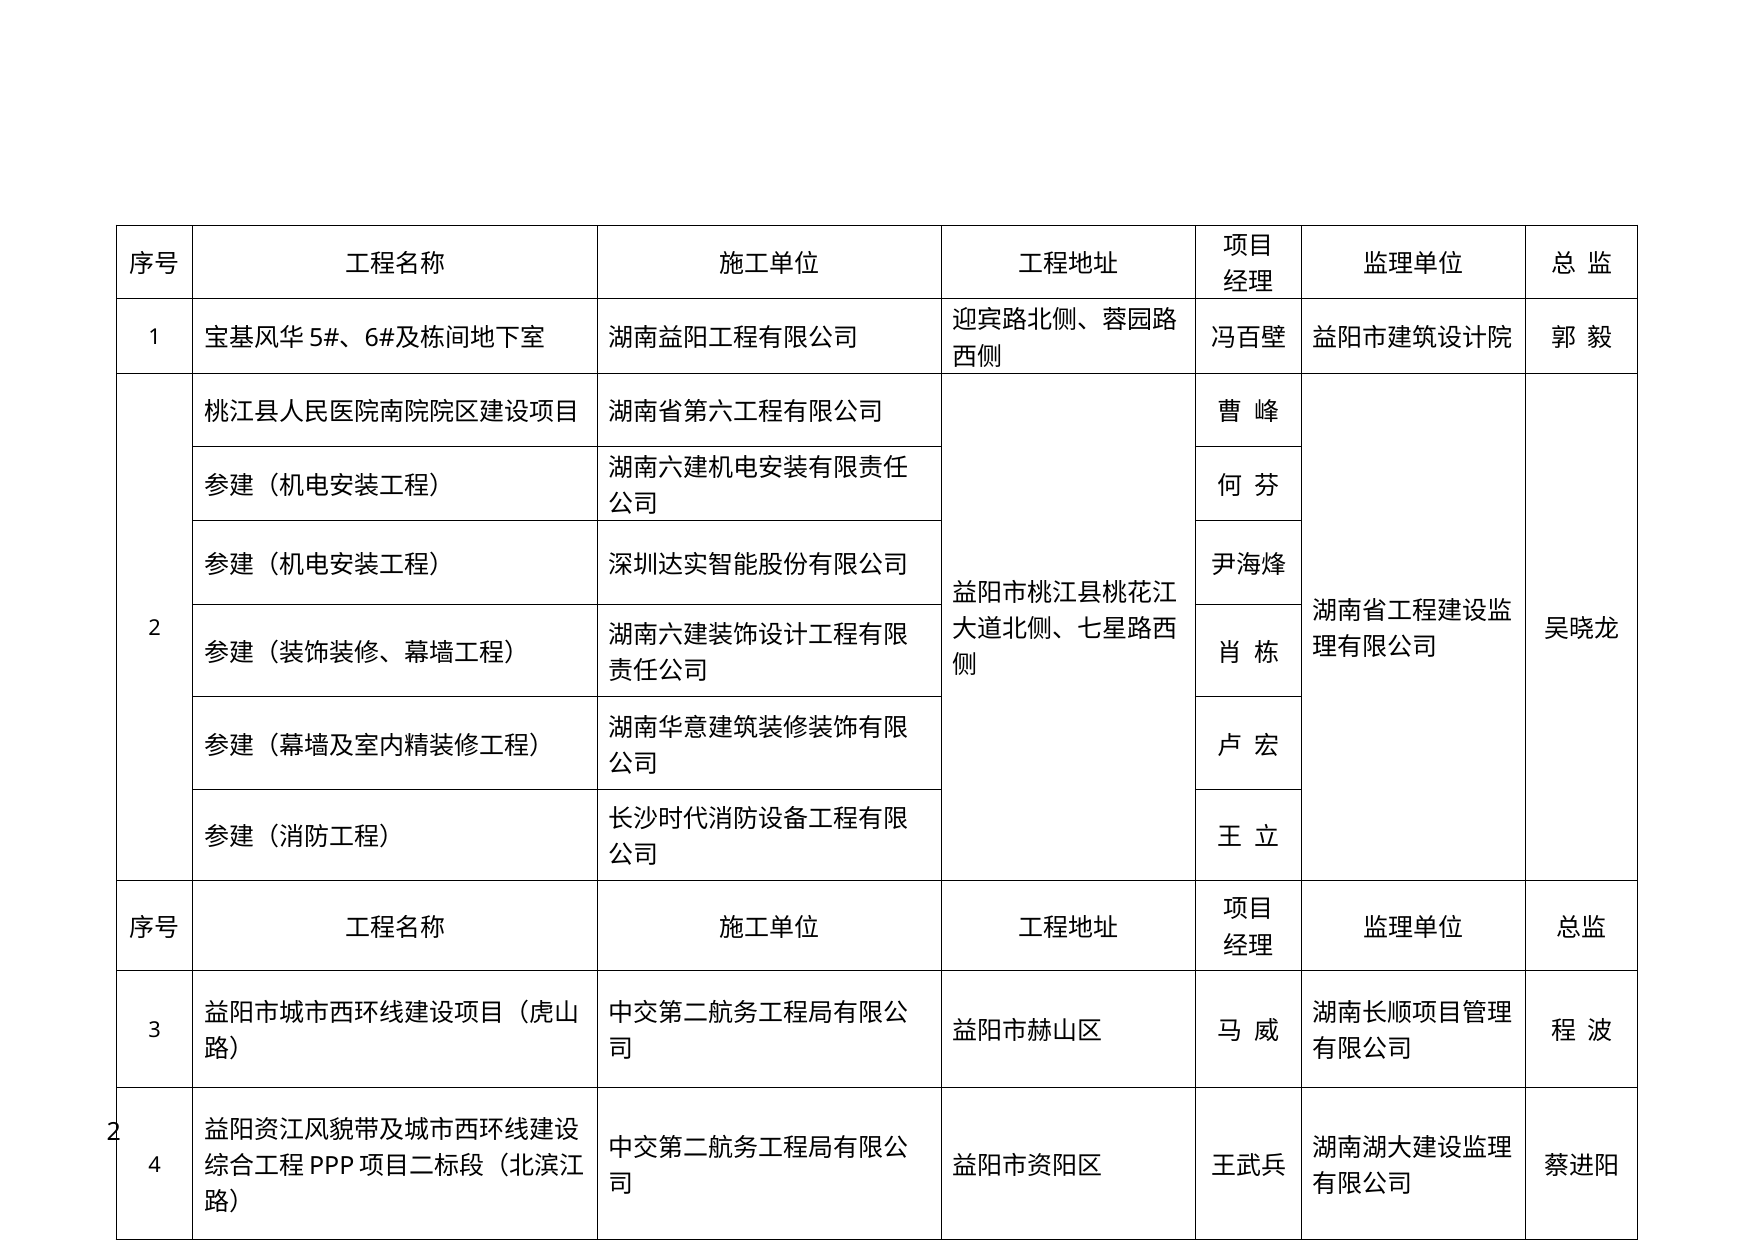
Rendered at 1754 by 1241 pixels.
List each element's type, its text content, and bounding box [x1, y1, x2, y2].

table_header 总 监 [1526, 226, 1637, 298]
table_cell 桃江县人民医院南院院区建设项目 [193, 374, 597, 446]
table_cell 湖南六建机电安装有限责任公司 [598, 447, 941, 519]
table_cell 冯百壁 [1196, 299, 1301, 373]
table_cell 肖 栋 [1196, 605, 1301, 696]
table_cell 2 [117, 374, 192, 880]
table_cell 参建（机电安装工程） [193, 447, 597, 519]
table_cell 4 [117, 1088, 192, 1239]
table_cell 湖南六建装饰设计工程有限责任公司 [598, 605, 941, 696]
table_cell 工程名称 [193, 881, 597, 970]
table_cell 益阳市桃江县桃花江大道北侧、七星路西侧 [942, 374, 1195, 880]
table_cell 工程地址 [942, 881, 1195, 970]
table_cell 湖南省第六工程有限公司 [598, 374, 941, 446]
table_header 项目 经理 [1196, 226, 1301, 298]
table_cell 卢 宏 [1196, 697, 1301, 789]
table_cell 益阳市赫山区 [942, 971, 1195, 1087]
table_cell 3 [117, 971, 192, 1087]
table_cell 吴晓龙 [1526, 374, 1637, 880]
table_cell 参建（幕墙及室内精装修工程） [193, 697, 597, 789]
table_header 序号 [117, 226, 192, 298]
table_cell 益阳市资阳区 [942, 1088, 1195, 1239]
table_cell 1 [117, 299, 192, 373]
table_cell 监理单位 [1302, 881, 1525, 970]
table_cell 益阳市建筑设计院 [1302, 299, 1525, 373]
table_cell 马 威 [1196, 971, 1301, 1087]
table_cell 中交第二航务工程局有限公司 [598, 971, 941, 1087]
table_header 监理单位 [1302, 226, 1525, 298]
table_cell 蔡进阳 [1526, 1088, 1637, 1239]
table_cell 中交第二航务工程局有限公司 [598, 1088, 941, 1239]
table_cell 湖南长顺项目管理有限公司 [1302, 971, 1525, 1087]
table_cell 益阳资江风貌带及城市西环线建设综合工程PPP项目二标段（北滨江路） [193, 1088, 597, 1239]
table_cell 湖南益阳工程有限公司 [598, 299, 941, 373]
table_header 施工单位 [598, 226, 941, 298]
table_cell 总监 [1526, 881, 1637, 970]
table_cell 序号 [117, 881, 192, 970]
table_cell 何 芬 [1196, 447, 1301, 519]
table_cell 深圳达实智能股份有限公司 [598, 521, 941, 604]
table_cell 曹 峰 [1196, 374, 1301, 446]
table_cell 宝基风华5#、6#及栋间地下室 [193, 299, 597, 373]
table_cell 湖南华意建筑装修装饰有限公司 [598, 697, 941, 789]
table_cell 项目 经理 [1196, 881, 1301, 970]
table_cell 王武兵 [1196, 1088, 1301, 1239]
table_cell 程 波 [1526, 971, 1637, 1087]
table_cell 施工单位 [598, 881, 941, 970]
table_cell 参建（机电安装工程） [193, 521, 597, 604]
table_cell 湖南湖大建设监理有限公司 [1302, 1088, 1525, 1239]
table_header 工程地址 [942, 226, 1195, 298]
table_cell 迎宾路北侧、蓉园路西侧 [942, 299, 1195, 373]
table_cell 尹海烽 [1196, 521, 1301, 604]
table_cell 长沙时代消防设备工程有限公司 [598, 790, 941, 880]
table_cell 郭 毅 [1526, 299, 1637, 373]
table_header 工程名称 [193, 226, 597, 298]
table_cell 参建（装饰装修、幕墙工程） [193, 605, 597, 696]
table_cell 王 立 [1196, 790, 1301, 880]
table_cell 参建（消防工程） [193, 790, 597, 880]
table_cell 湖南省工程建设监理有限公司 [1302, 374, 1525, 880]
table_cell 益阳市城市西环线建设项目（虎山路） [193, 971, 597, 1087]
